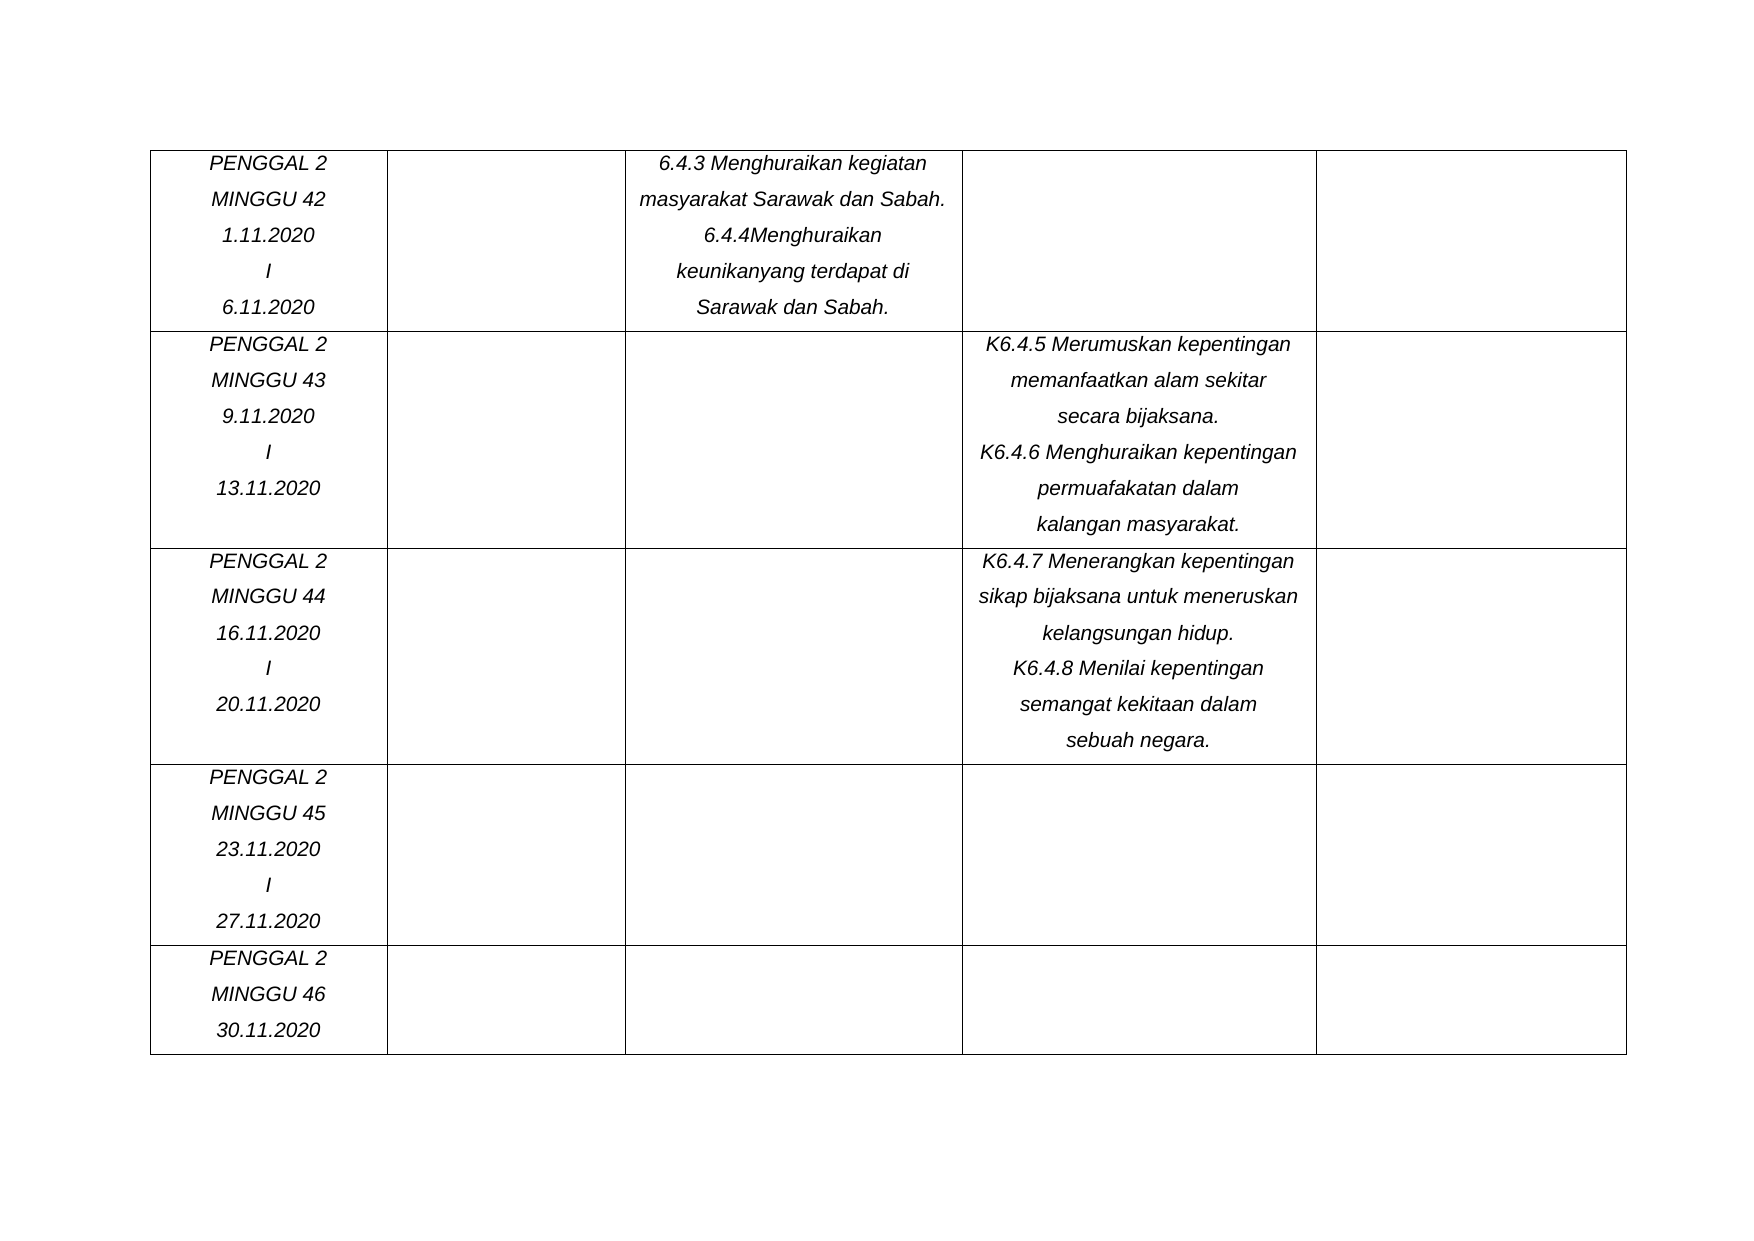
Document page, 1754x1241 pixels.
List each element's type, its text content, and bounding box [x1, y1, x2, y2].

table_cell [151, 946, 387, 1054]
table_cell [388, 946, 625, 1054]
table_cell [1317, 332, 1626, 547]
table_cell [626, 946, 962, 1054]
table_cell [1317, 765, 1626, 945]
table_cell [388, 765, 625, 945]
table_cell [963, 765, 1316, 945]
table_cell [1317, 151, 1626, 331]
table_cell K6.4.7 Menerangkan kepentingan sikap bijaksana untuk meneruskan kelangsungan hidup. K6.4.8 Menilai kepentingan semangat kekitaan dalam sebuah negara. [963, 549, 1316, 764]
table_cell [1317, 946, 1626, 1054]
table_cell [626, 332, 962, 547]
table_cell [626, 765, 962, 945]
table_cell 6.4.3 Menghuraikan kegiatan masyarakat Sarawak dan Sabah. 6.4.4Menghuraikan keunikanyang terdapat di Sarawak dan Sabah. [626, 151, 962, 331]
table_cell [963, 151, 1316, 331]
table_cell PENGGAL 2 MINGGU 43 9.11.2020 I 13.11.2020 [151, 332, 387, 547]
table_cell [963, 946, 1316, 1054]
table_cell [388, 549, 625, 764]
table_cell PENGGAL 2 MINGGU 42 1.11.2020 I 6.11.2020 [151, 151, 387, 331]
table_cell [626, 549, 962, 764]
table_cell [388, 332, 625, 547]
table_cell [1317, 549, 1626, 764]
table_cell K6.4.5 Merumuskan kepentingan memanfaatkan alam sekitar secara bijaksana. K6.4.6 Menghuraikan kepentingan permuafakatan dalam kalangan masyarakat. [963, 332, 1316, 547]
table_cell PENGGAL 2 MINGGU 44 16.11.2020 I 20.11.2020 [151, 549, 387, 764]
table_cell PENGGAL 2 MINGGU 45 23.11.2020 I 27.11.2020 [151, 765, 387, 945]
table_cell [388, 151, 625, 331]
